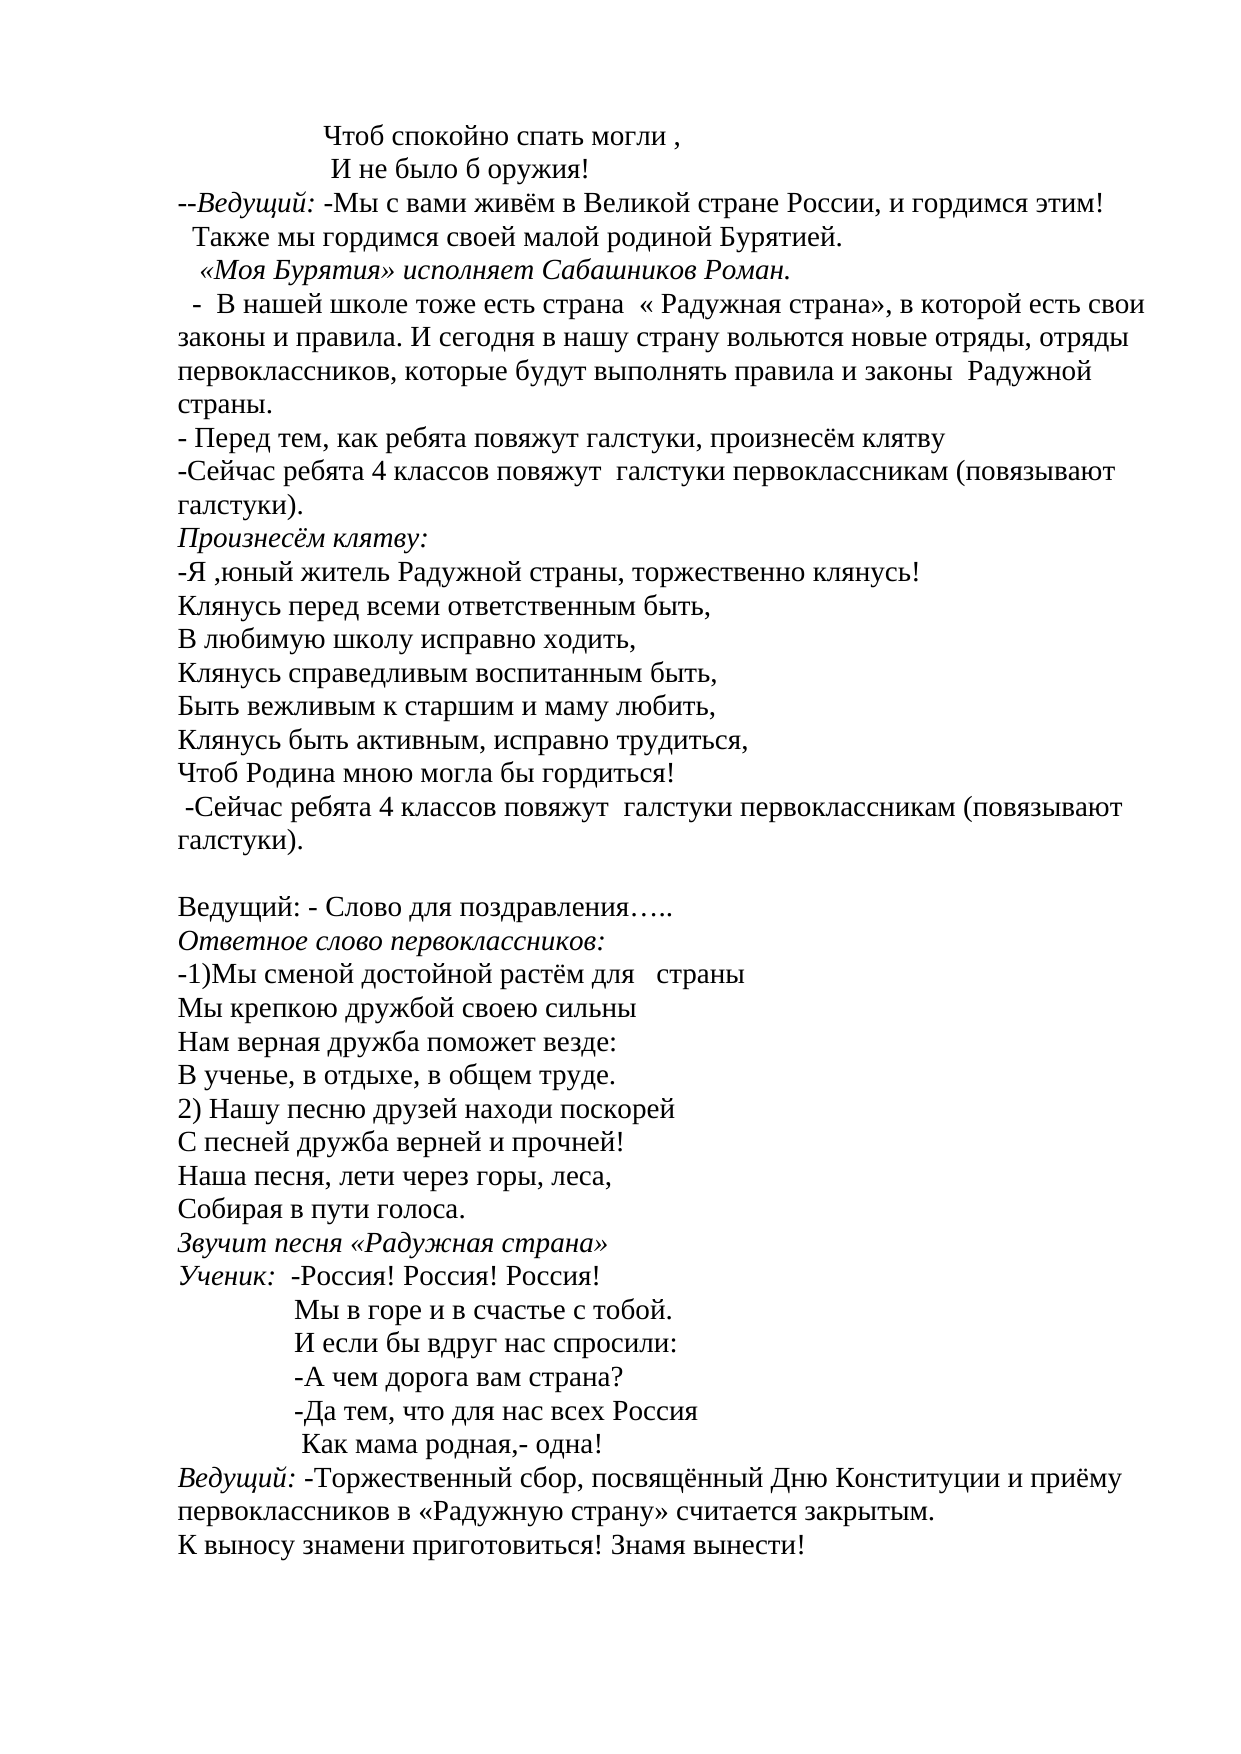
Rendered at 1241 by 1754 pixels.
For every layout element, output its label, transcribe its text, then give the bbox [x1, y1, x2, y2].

text Клянусь перед всеми ответственным быть, [177, 588, 1152, 621]
text Звучит песня «Радужная страна» [177, 1225, 1152, 1258]
text К выносу знамени приготовиться! Знамя вынести! [177, 1527, 1152, 1560]
text Чтоб Родина мною могла бы гордиться! [177, 755, 1152, 789]
text В любимую школу исправно ходить, [177, 621, 1152, 655]
text Также мы гордимся своей малой родиной Бурятией. [177, 219, 1152, 252]
text «Моя Бурятия» исполняет Сабашников Роман. [177, 252, 1152, 286]
text -Да тем, что для нас всех Россия [177, 1393, 1152, 1426]
text -Сейчас ребята 4 классов повяжут галстуки первоклассникам (повязывают галстуки). [177, 453, 1152, 521]
text Нам верная дружба поможет везде: [177, 1024, 1152, 1057]
text Произнесём клятву: [177, 521, 1152, 554]
text Как мама родная,- одна! [177, 1426, 1152, 1460]
text -А чем дорога вам страна? [177, 1359, 1152, 1393]
text Мы крепкою дружбой своею сильны [177, 990, 1152, 1024]
text В ученье, в отдыхе, в общем труде. [177, 1057, 1152, 1091]
text Клянусь быть активным, исправно трудиться, [177, 722, 1152, 755]
text Быть вежливым к старшим и маму любить, [177, 688, 1152, 722]
text Ответное слово первоклассников: [177, 923, 1152, 957]
text - В нашей школе тоже есть страна « Радужная страна», в которой есть свои законы и правила. И сегодня в нашу страну вольются новые отряды, отряды первоклассников, которые будут выполнять правила и законы Радужной страны. [177, 286, 1152, 420]
text И не было б оружия! [177, 152, 1152, 185]
text С песней дружба верней и прочней! [177, 1124, 1152, 1158]
text Клянусь справедливым воспитанным быть, [177, 655, 1152, 688]
text Мы в горе и в счастье с тобой. [177, 1292, 1152, 1326]
text --Ведущий: -Мы с вами живём в Великой стране России, и гордимся этим! [177, 185, 1152, 219]
text И если бы вдруг нас спросили: [177, 1326, 1152, 1359]
text Наша песня, лети через горы, леса, [177, 1158, 1152, 1191]
text Чтоб спокойно спать могли , [177, 118, 1152, 152]
text -1)Мы сменой достойной растём для страны [177, 957, 1152, 990]
text Ученик: -Россия! Россия! Россия! [177, 1258, 1152, 1292]
text 2) Нашу песню друзей находи поскорей [177, 1091, 1152, 1124]
text Ведущий: -Торжественный сбор, посвящённый Дню Конституции и приёму первоклассников в «Радужную страну» считается закрытым. [177, 1460, 1152, 1527]
text - Перед тем, как ребята повяжут галстуки, произнесём клятву [177, 420, 1152, 453]
text -Сейчас ребята 4 классов повяжут галстуки первоклассникам (повязывают галстуки). [177, 789, 1152, 856]
text Ведущий: - Слово для поздравления….. [177, 889, 1152, 923]
text -Я ,юный житель Радужной страны, торжественно клянусь! [177, 554, 1152, 588]
text Собирая в пути голоса. [177, 1191, 1152, 1225]
